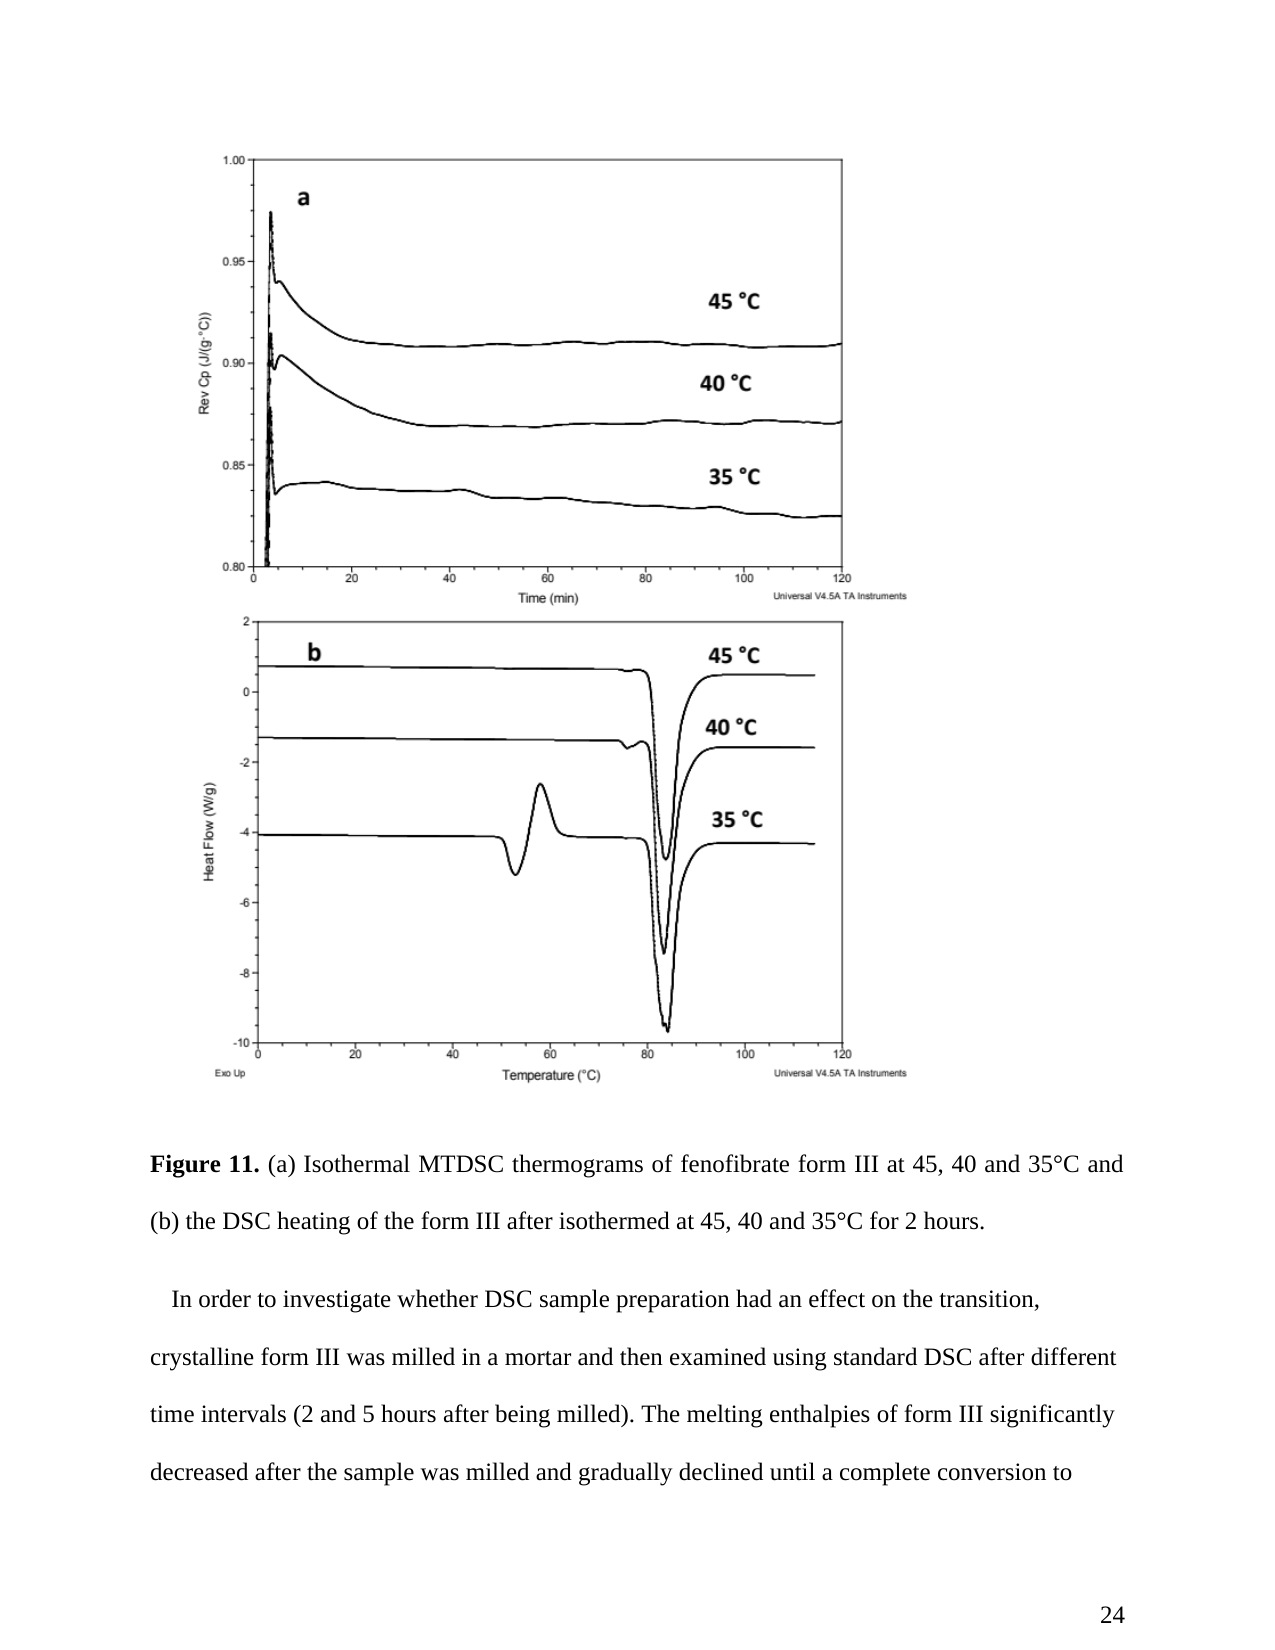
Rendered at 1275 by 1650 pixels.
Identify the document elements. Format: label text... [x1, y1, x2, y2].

text Figure 11. (a) Isothermal MTDSC thermograms of fenofibrate form III at 45, 40 and 35°C and (b) the DSC heating of the form III after isothermed at 45, 40 and 35°C for 2 hours. [150, 1149, 1125, 1235]
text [150, 1284, 1125, 1486]
